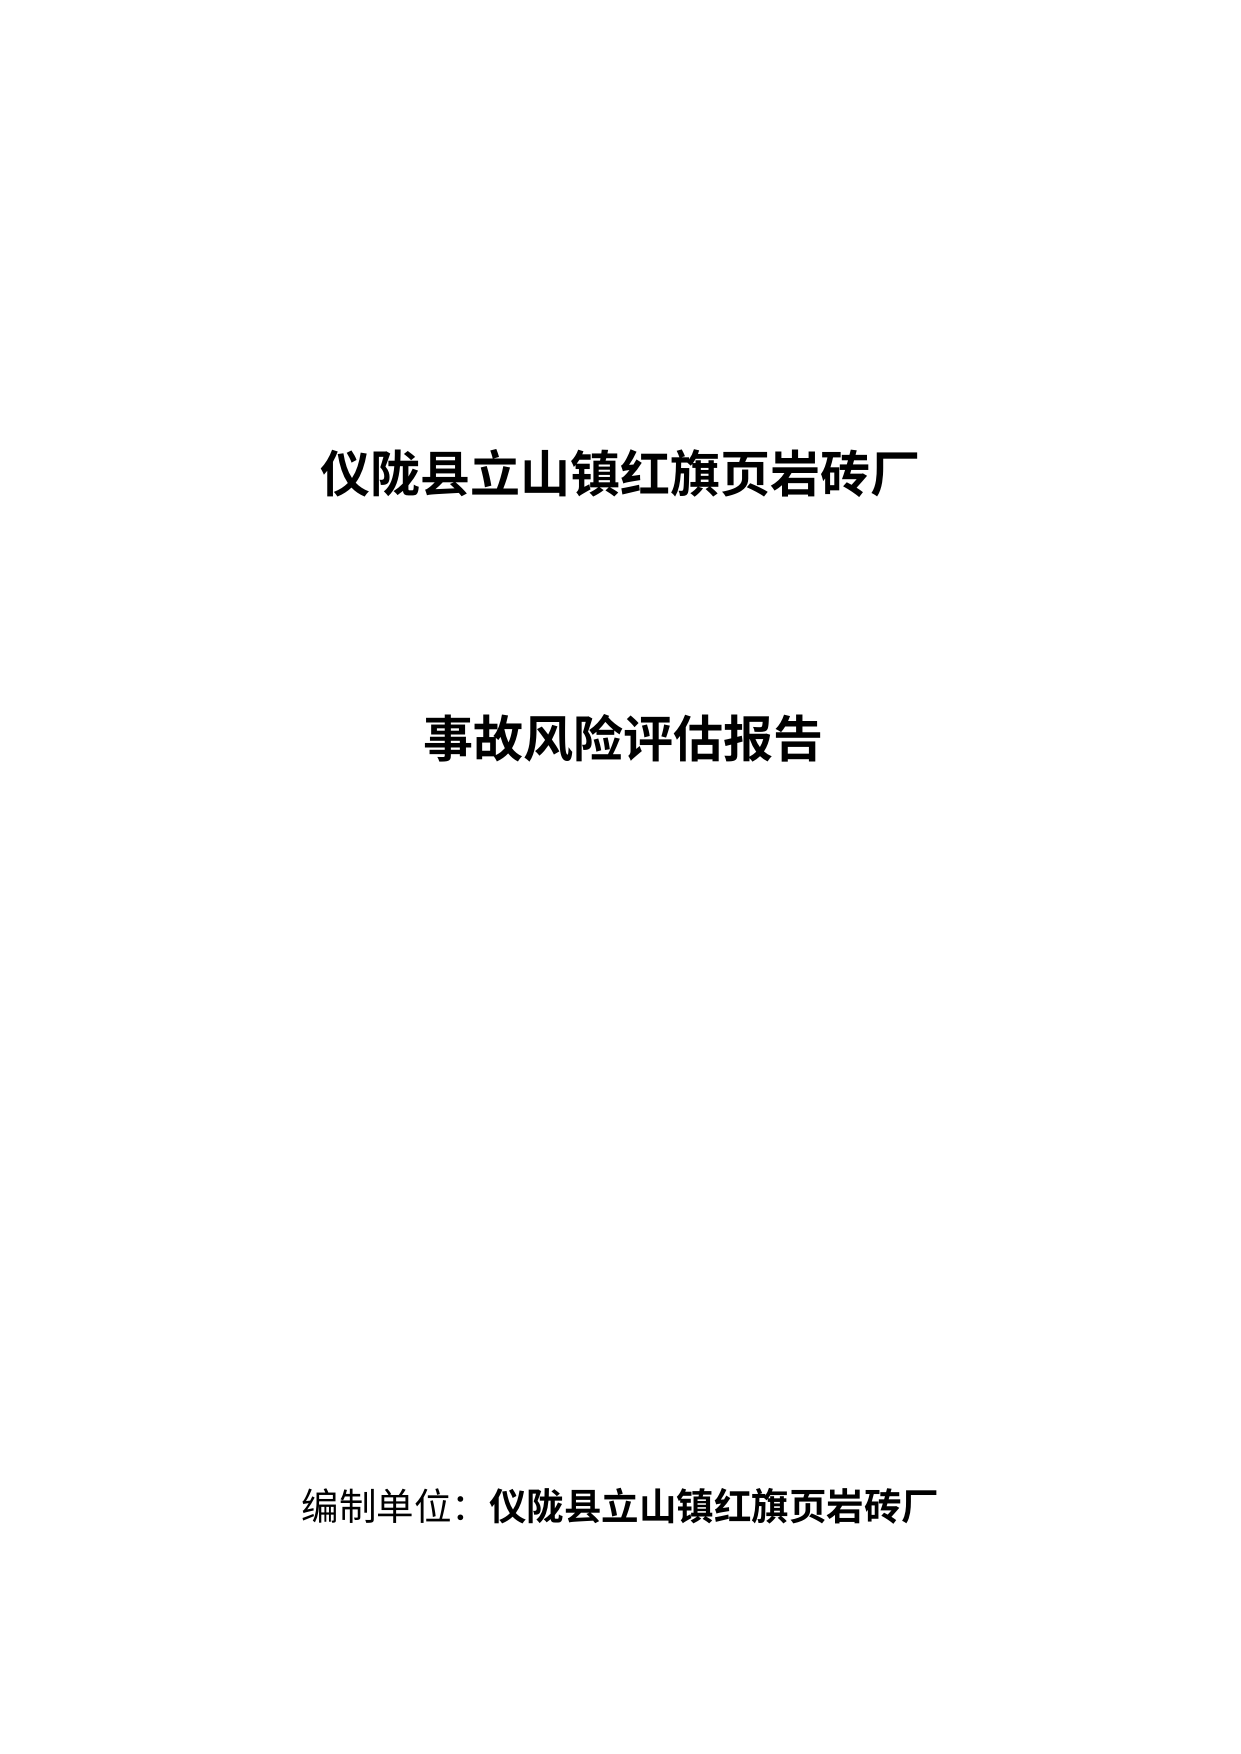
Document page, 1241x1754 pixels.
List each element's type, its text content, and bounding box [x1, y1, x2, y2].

text 仪陇县立山镇红旗页岩砖厂 [187, 422, 1053, 519]
text 事故风险评估报告 [187, 687, 1053, 785]
table_header 编制单位：仪陇县立山镇红旗页岩砖厂 [196, 1471, 1044, 1536]
